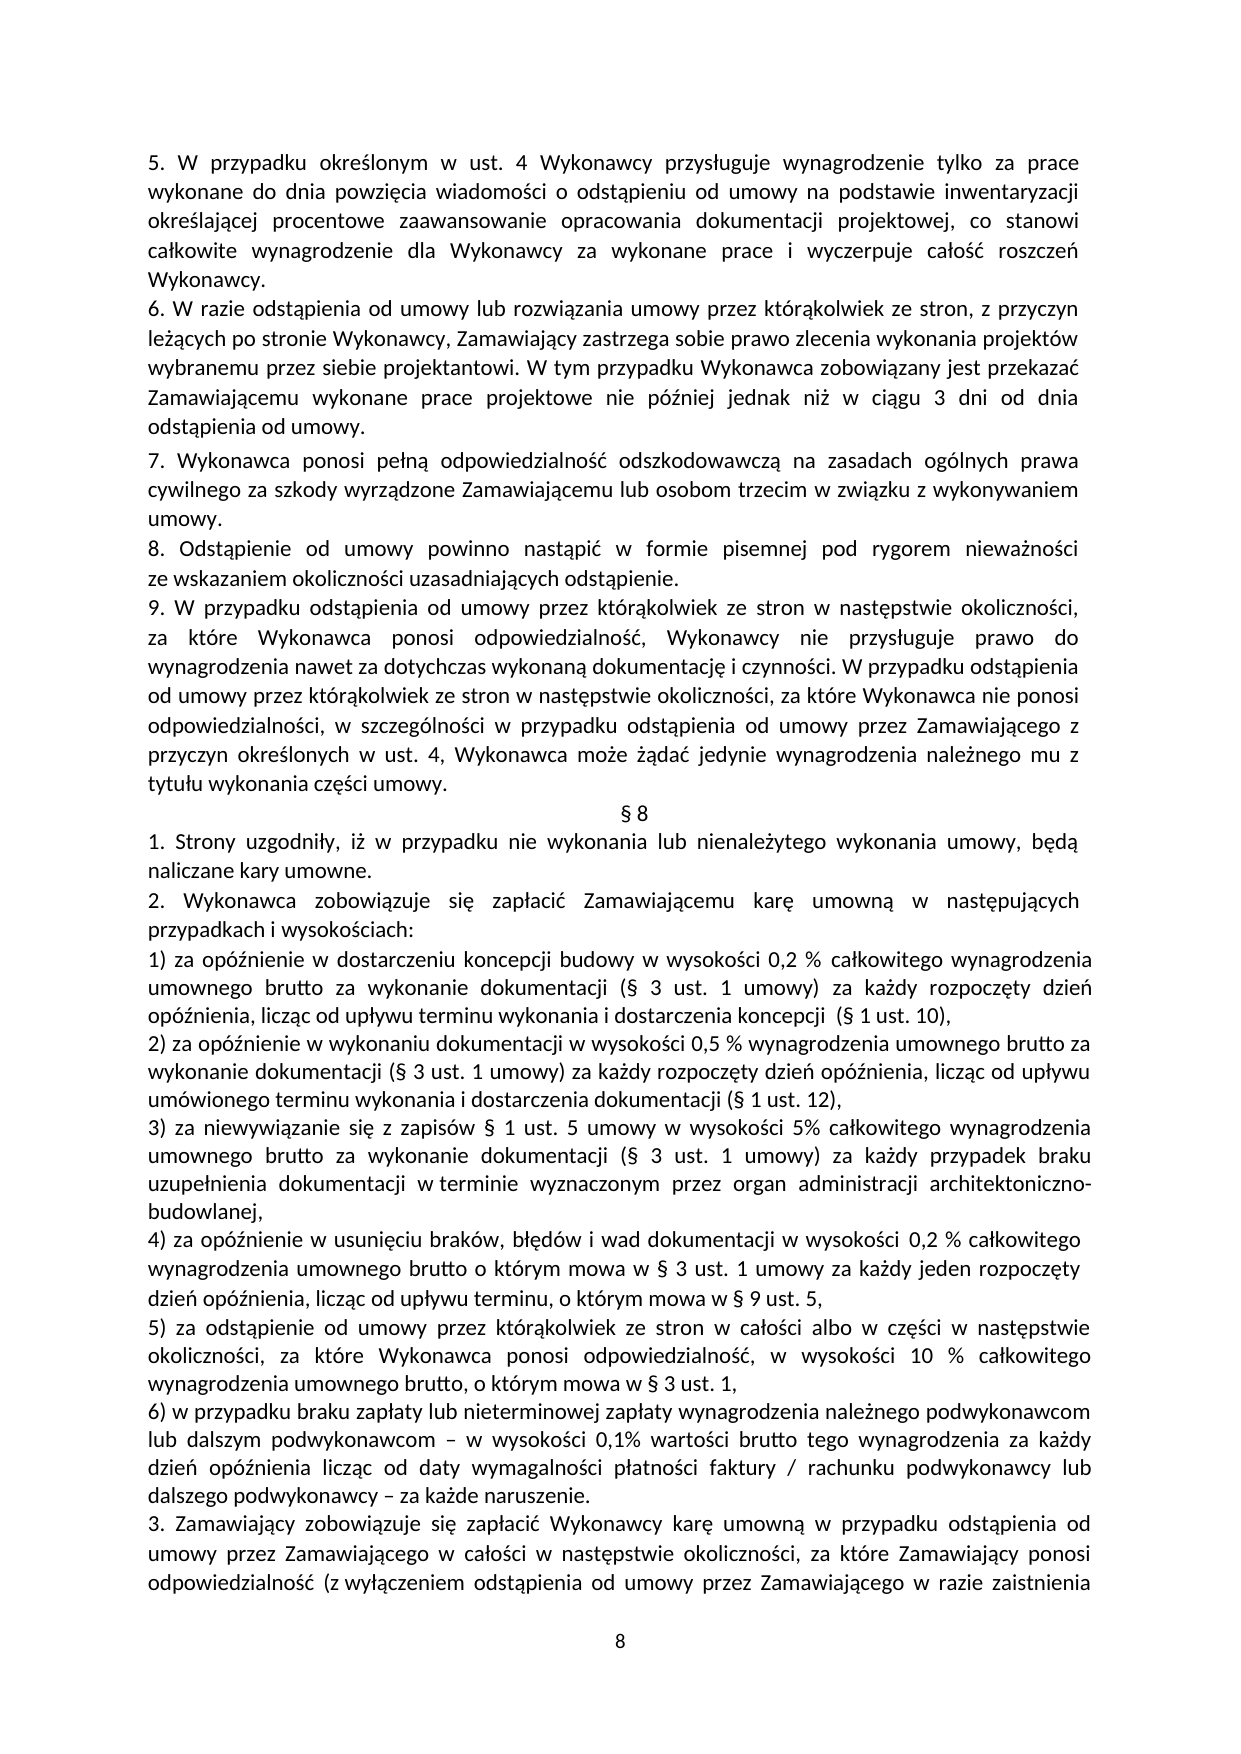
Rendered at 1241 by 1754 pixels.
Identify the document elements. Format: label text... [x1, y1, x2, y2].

text 5) za odstąpienie od umowy przez którąkolwiek ze stron w całości albo w części w następstwie okoliczności, za które Wykonawca ponosi odpowiedzialność, w wysokości 10 % całkowitego wynagrodzenia umownego brutto, o którym mowa w § 3 ust. 1, [148, 1313, 1093, 1397]
text 1. Strony uzgodniły, iż w przypadku nie wykonania lub nienależytego wykonania umowy, będą naliczane kary umowne. [148, 827, 1080, 884]
text 3) za niewywiązanie się z zapisów § 1 ust. 5 umowy w wysokości 5% całkowitego wynagrodzenia umownego brutto za wykonanie dokumentacji (§ 3 ust. 1 umowy) za każdy przypadek braku uzupełnienia dokumentacji w terminie wyznaczonym przez organ administracji architektoniczno-budowlanej, [148, 1113, 1093, 1225]
text 6) w przypadku braku zapłaty lub nieterminowej zapłaty wynagrodzenia należnego podwykonawcom lub dalszym podwykonawcom – w wysokości 0,1% wartości brutto tego wynagrodzenia za każdy dzień opóźnienia licząc od daty wymagalności płatności faktury / rachunku podwykonawcy lub dalszego podwykonawcy – za każde naruszenie. [148, 1397, 1093, 1509]
text 7. Wykonawca ponosi pełną odpowiedzialność odszkodowawczą na zasadach ogólnych prawa cywilnego za szkody wyrządzone Zamawiającemu lub osobom trzecim w związku z wykonywaniem umowy. [148, 446, 1080, 533]
text 2) za opóźnienie w wykonaniu dokumentacji w wysokości 0,5 % wynagrodzenia umownego brutto za wykonanie dokumentacji (§ 3 ust. 1 umowy) za każdy rozpoczęty dzień opóźnienia, licząc od upływu umówionego terminu wykonania i dostarczenia dokumentacji (§ 1 ust. 12), [148, 1029, 1093, 1113]
text 2. Wykonawca zobowiązuje się zapłacić Zamawiającemu karę umowną w następujących przypadkach i wysokościach: [148, 886, 1081, 943]
text 4) za opóźnienie w usunięciu braków, błędów i wad dokumentacji w wysokości 0,2 % całkowitego wynagrodzenia umownego brutto o którym mowa w § 3 ust. 1 umowy za każdy jeden rozpoczęty dzień opóźnienia, licząc od upływu terminu, o którym mowa w § 9 ust. 5, [148, 1225, 1081, 1312]
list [148, 1509, 1093, 1596]
text 5. W przypadku określonym w ust. 4 Wykonawcy przysługuje wynagrodzenie tylko za prace wykonane do dnia powzięcia wiadomości o odstąpieniu od umowy na podstawie inwentaryzacji określającej procentowe zaawansowanie opracowania dokumentacji projektowej, co stanowi całkowite wynagrodzenie dla Wykonawcy za wykonane prace i wyczerpuje całość roszczeń Wykonawcy. [148, 148, 1080, 293]
text 6. W razie odstąpienia od umowy lub rozwiązania umowy przez którąkolwiek ze stron, z przyczyn leżących po stronie Wykonawcy, Zamawiający zastrzega sobie prawo zlecenia wykonania projektów wybranemu przez siebie projektantowi. W tym przypadku Wykonawca zobowiązany jest przekazać Zamawiającemu wykonane prace projektowe nie później jednak niż w ciągu 3 dni od dnia odstąpienia od umowy. [148, 294, 1080, 440]
text 1) za opóźnienie w dostarczeniu koncepcji budowy w wysokości 0,2 % całkowitego wynagrodzenia umownego brutto za wykonanie dokumentacji (§ 3 ust. 1 umowy) za każdy rozpoczęty dzień opóźnienia, licząc od upływu terminu wykonania i dostarczenia koncepcji (§ 1 ust. 10), [148, 945, 1093, 1029]
text § 8 [620, 799, 1093, 827]
text 8. Odstąpienie od umowy powinno nastąpić w formie pisemnej pod rygorem nieważności ze wskazaniem okoliczności uzasadniających odstąpienie. [148, 534, 1080, 592]
text 9. W przypadku odstąpienia od umowy przez którąkolwiek ze stron w następstwie okoliczności, za które Wykonawca ponosi odpowiedzialność, Wykonawcy nie przysługuje prawo do wynagrodzenia nawet za dotychczas wykonaną dokumentację i czynności. W przypadku odstąpienia od umowy przez którąkolwiek ze stron w następstwie okoliczności, za które Wykonawca nie ponosi odpowiedzialności, w szczególności w przypadku odstąpienia od umowy przez Zamawiającego z przyczyn określonych w ust. 4, Wykonawca może żądać jedynie wynagrodzenia należnego mu z tytułu wykonania części umowy. [148, 593, 1080, 798]
